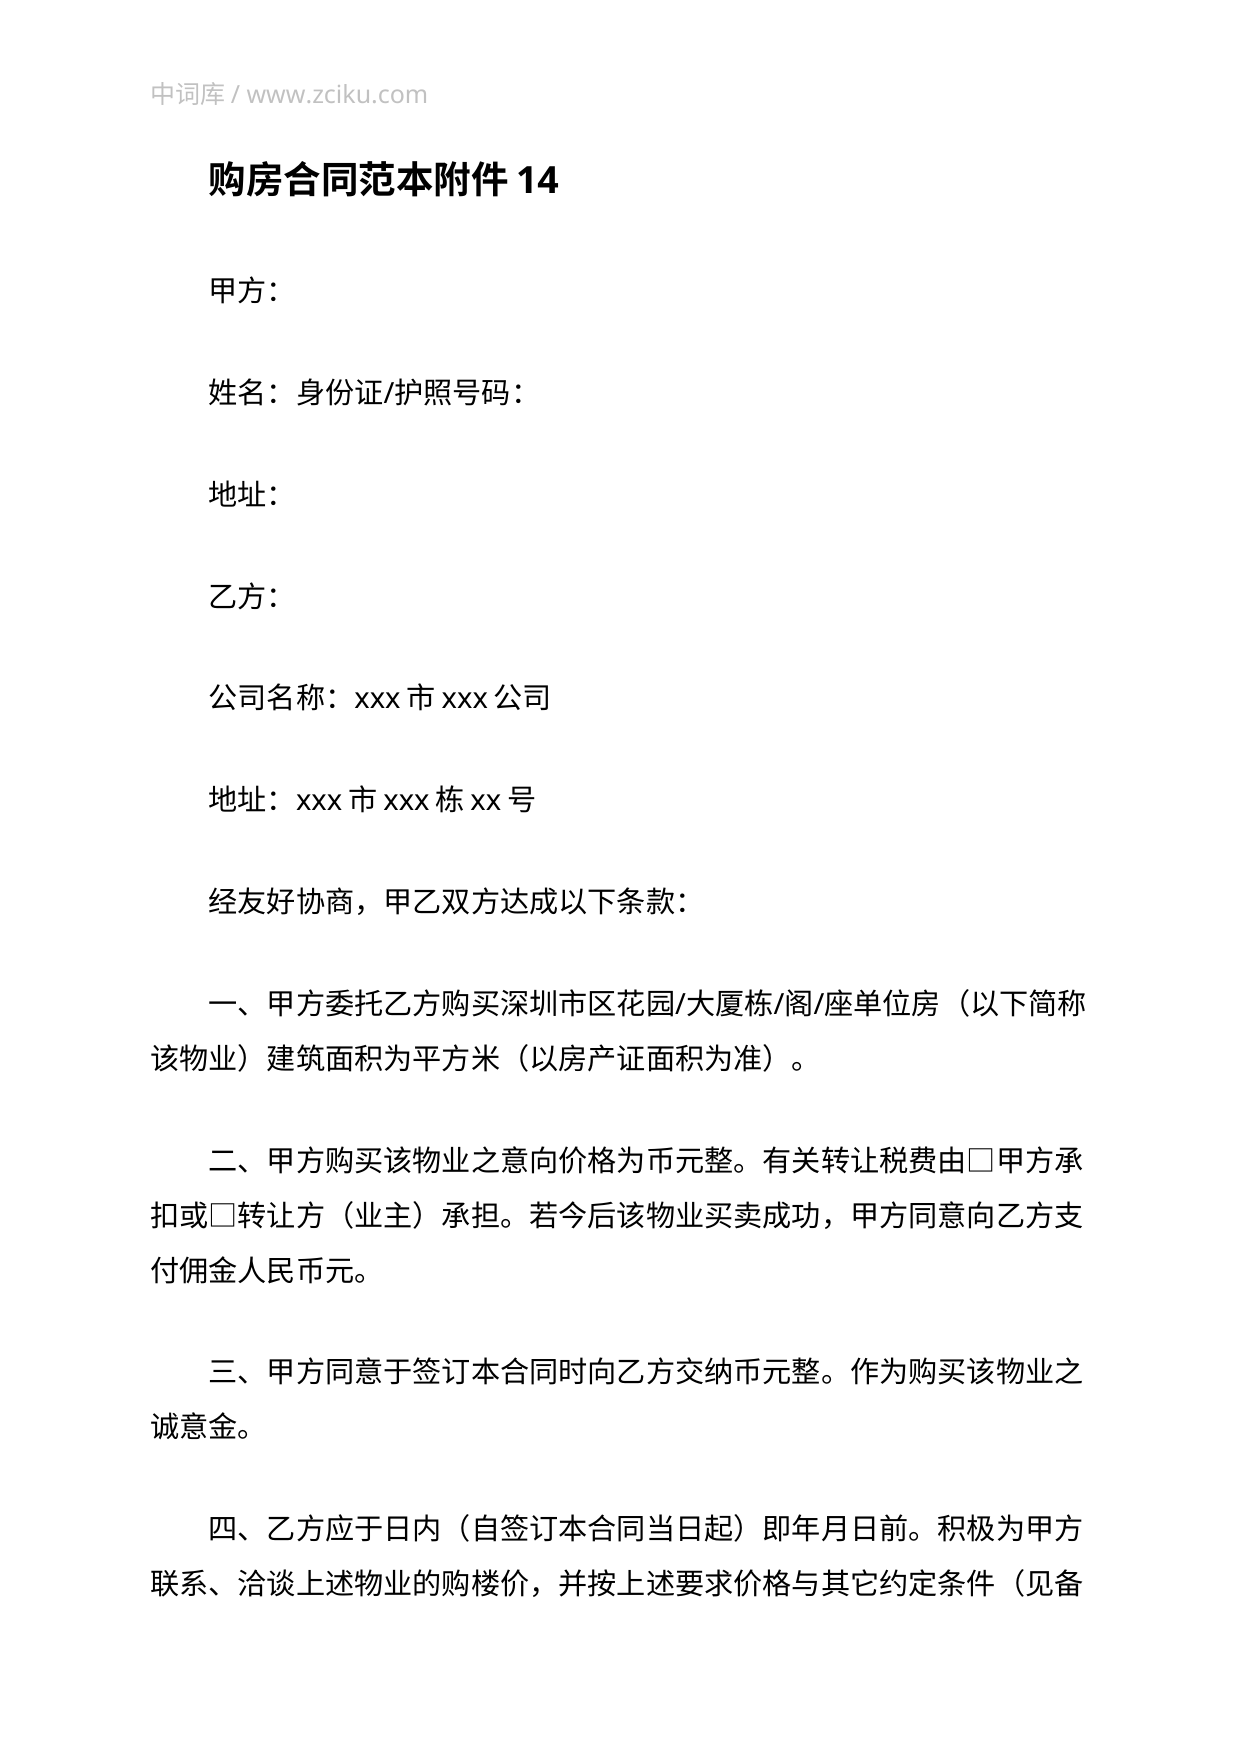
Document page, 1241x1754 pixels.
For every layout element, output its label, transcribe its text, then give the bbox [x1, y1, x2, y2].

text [150, 1506, 1090, 1603]
text 二、甲方购买该物业之意向价格为币元整。有关转让税费由□甲方承扣或□转让方（业主）承担。若今后该物业买卖成功，甲方同意向乙方支付佣金人民币元。 [150, 1137, 1090, 1289]
text 经友好协商，甲乙双方达成以下条款： [150, 879, 1090, 921]
text 地址：xxx市xxx栋xx号 [150, 777, 1090, 819]
text 购房合同范本附件14 [150, 150, 1090, 204]
text 三、甲方同意于签订本合同时向乙方交纳币元整。作为购买该物业之诚意金。 [150, 1349, 1090, 1446]
text 公司名称：xxx市xxx公司 [150, 675, 1090, 717]
text 姓名：身份证/护照号码： [150, 369, 1090, 412]
text 地址： [150, 471, 1090, 514]
text 一、甲方委托乙方购买深圳市区花园/大厦栋/阁/座单位房（以下简称该物业）建筑面积为平方米（以房产证面积为准）。 [150, 981, 1090, 1078]
text 乙方： [150, 573, 1090, 615]
text 甲方： [150, 268, 1090, 310]
